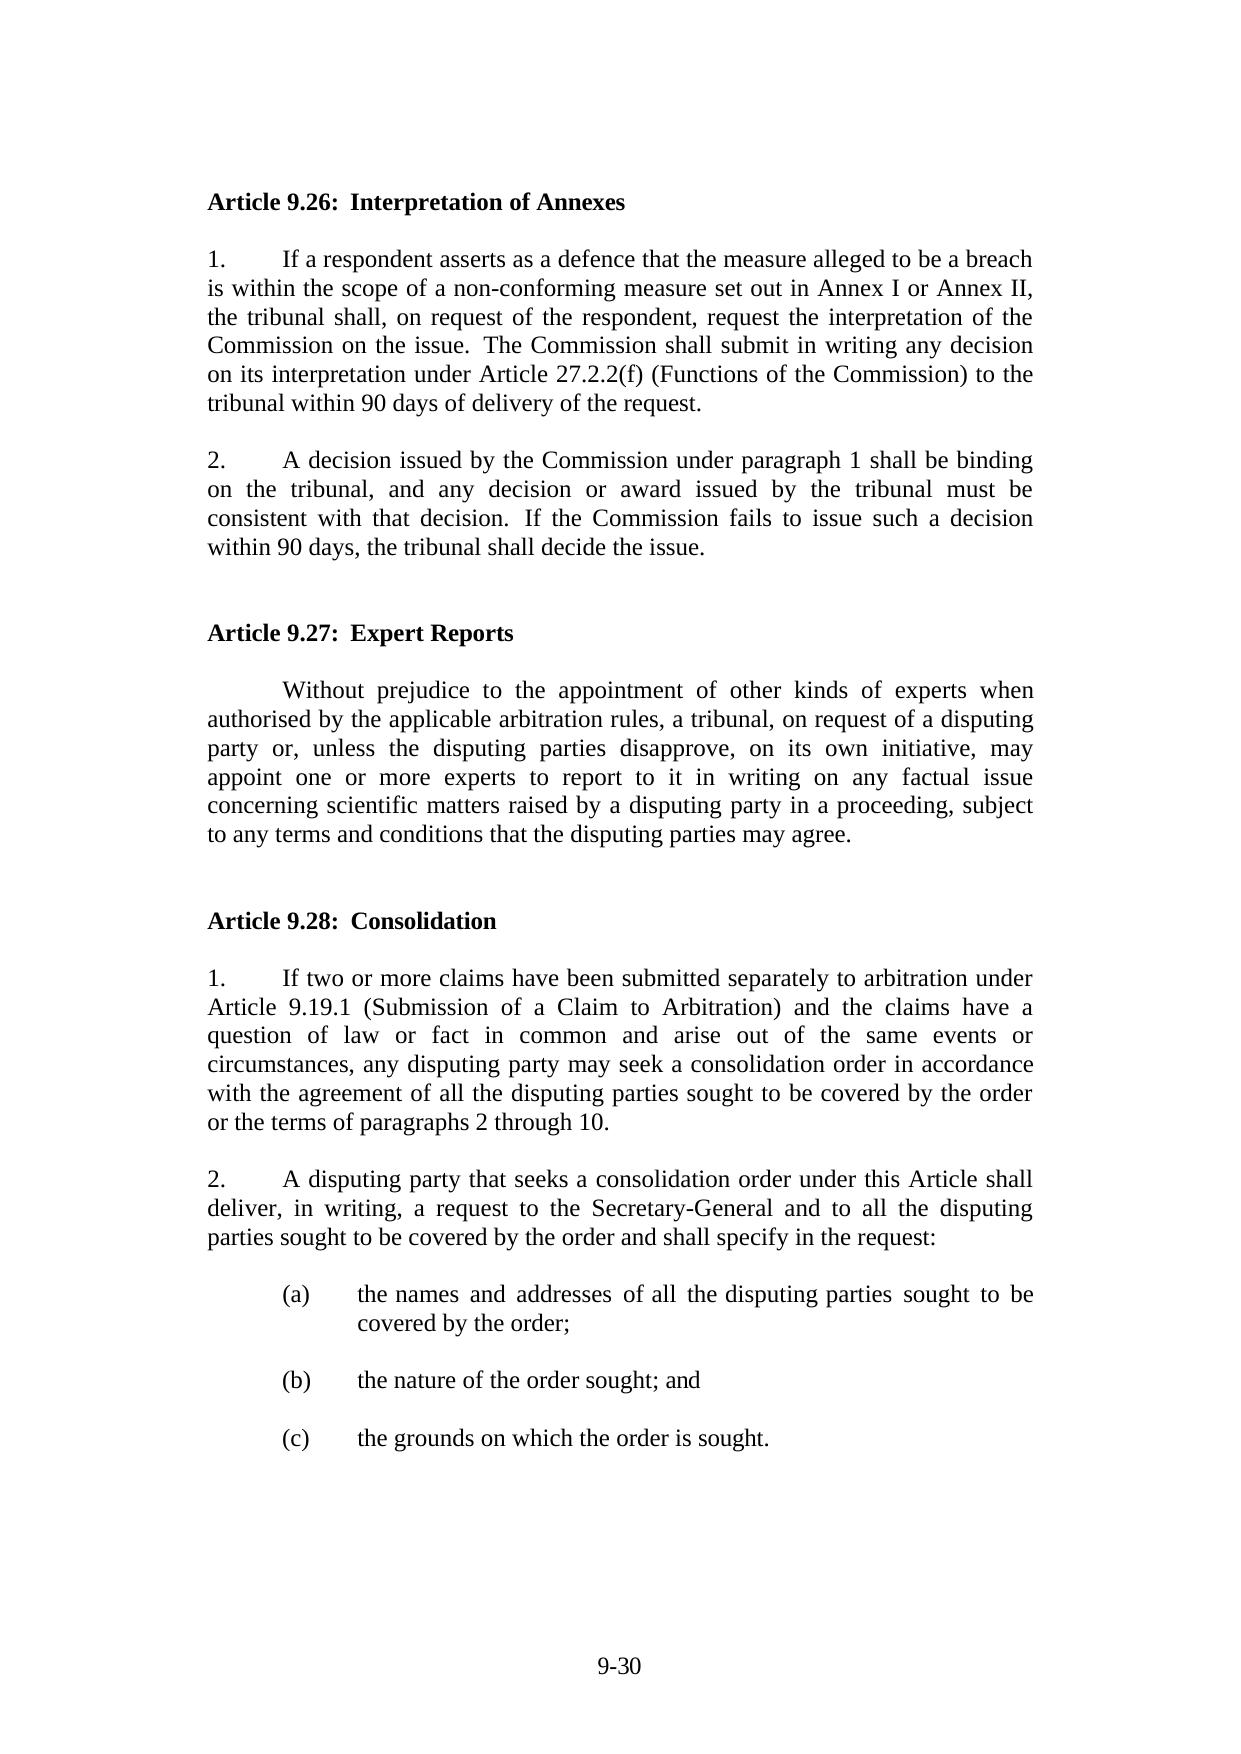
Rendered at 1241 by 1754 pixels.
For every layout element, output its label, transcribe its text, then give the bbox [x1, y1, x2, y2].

list the names and addresses of all the disputing parties sought to be covered by the order; [282, 1279, 1034, 1337]
list A decision issued by the Commission under paragraph 1 shall be binding on the tribunal, and any decision or award issued by the tribunal must be consistent with that decision. If the Commission fails to issue such a decision within 90 days, the tribunal shall decide the issue. [207, 445, 1034, 560]
list If two or more claims have been submitted separately to arbitration under Article 9.19.1 (Submission of a Claim to Arbitration) and the claims have a question of law or fact in common and arise out of the same events or circumstances, any disputing party may seek a consolidation order in accordance with the agreement of all the disputing parties sought to be covered by the order or the terms of paragraphs 2 through 10. [207, 963, 1034, 1136]
list the nature of the order sought; and [282, 1366, 1065, 1394]
text Without prejudice to the appointment of other kinds of experts when authorised by the applicable arbitration rules, a tribunal, on request of a disputing party or, unless the disputing parties disapprove, on its own initiative, may appoint one or more experts to report to it in writing on any factual issue concerning scientific matters raised by a disputing party in a proceeding, subject to any terms and conditions that the disputing parties may agree. [207, 676, 1034, 848]
subtitle Article 9.27: Expert Reports [207, 618, 1065, 647]
list the grounds on which the order is sought. [282, 1423, 1065, 1452]
subtitle Article 9.28: Consolidation [207, 906, 1065, 935]
list If a respondent asserts as a defence that the measure alleged to be a breach is within the scope of a non-conforming measure set out in Annex I or Annex II, the tribunal shall, on request of the respondent, request the interpretation of the Commission on the issue. The Commission shall submit in writing any decision on its interpretation under Article 27.2.2(f) (Functions of the Commission) to the tribunal within 90 days of delivery of the request. [207, 244, 1034, 417]
list A disputing party that seeks a consolidation order under this Article shall deliver, in writing, a request to the Secretary-General and to all the disputing parties sought to be covered by the order and shall specify in the request: [207, 1164, 1034, 1251]
subtitle Article 9.26: Interpretation of Annexes [207, 187, 1065, 216]
